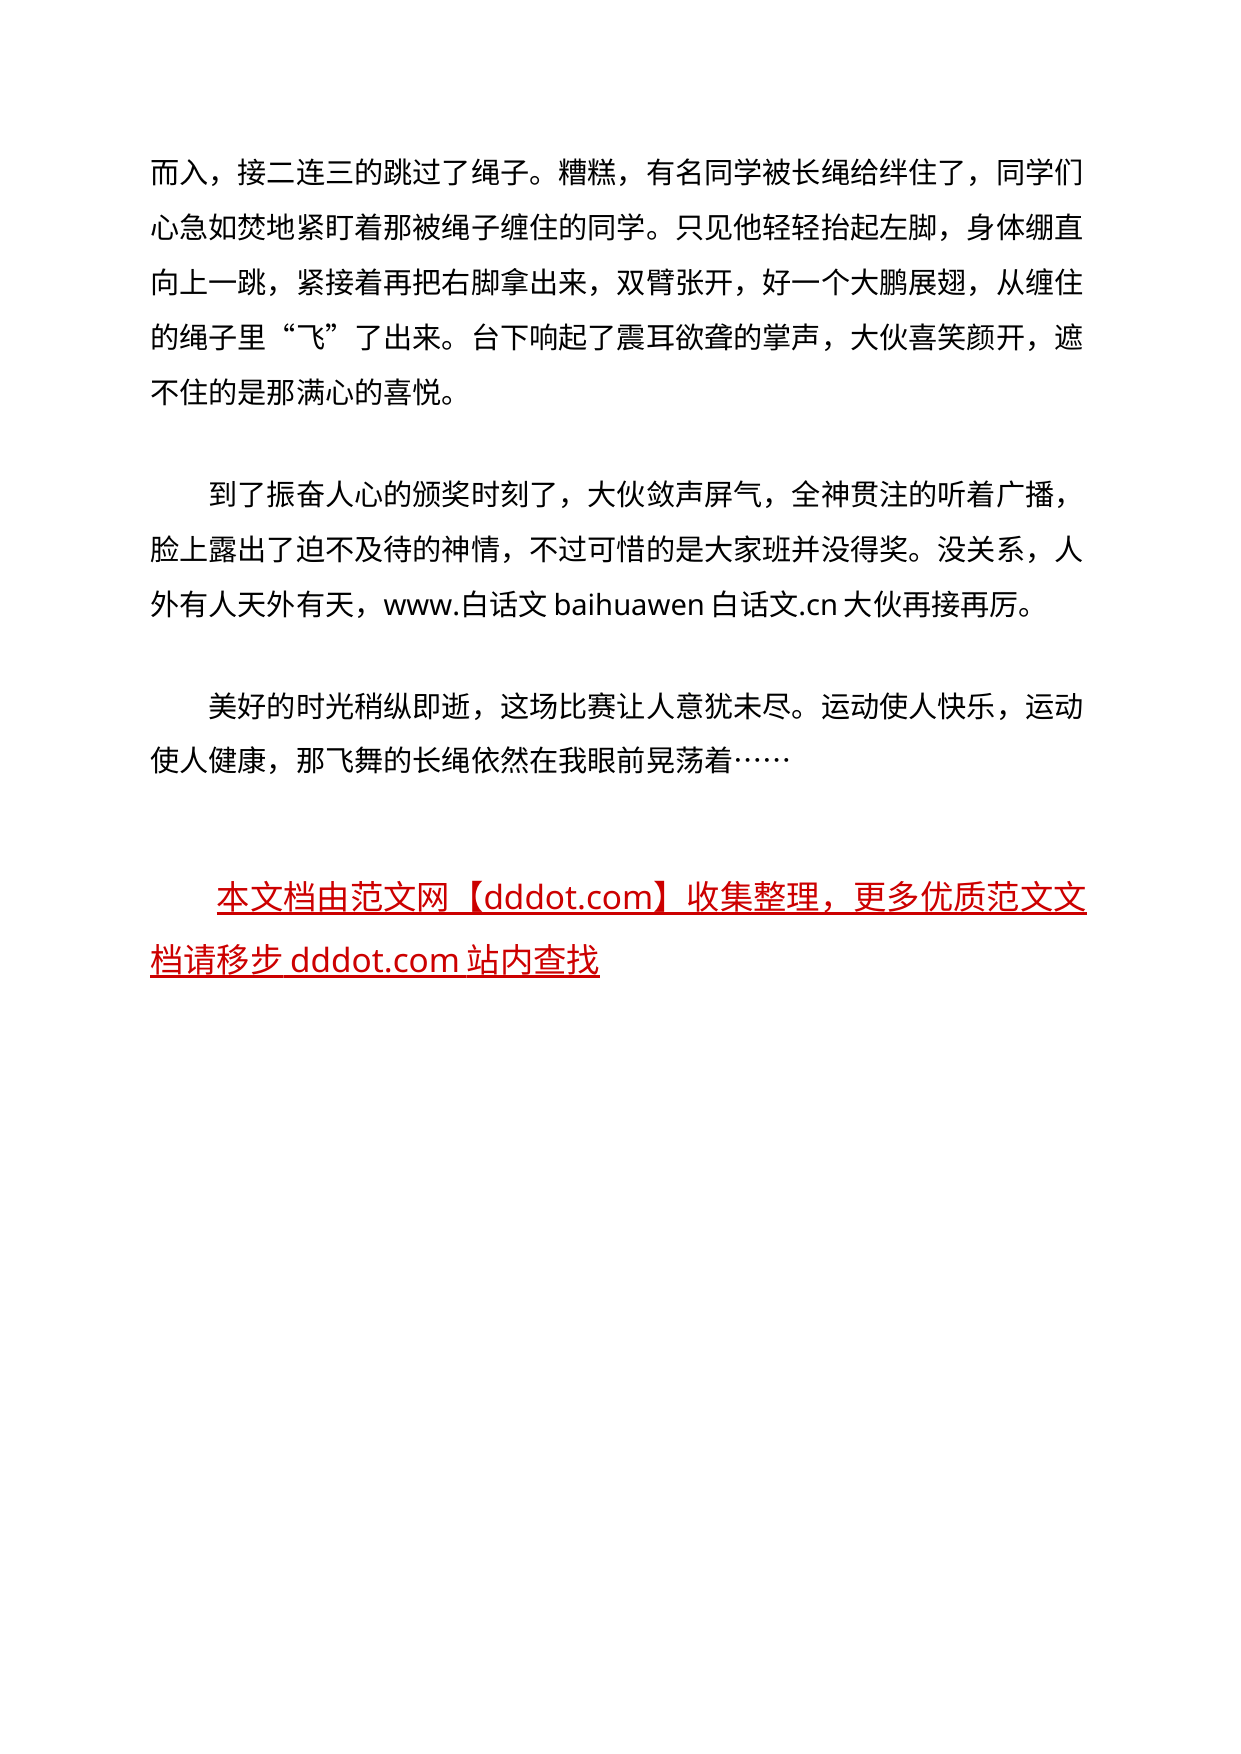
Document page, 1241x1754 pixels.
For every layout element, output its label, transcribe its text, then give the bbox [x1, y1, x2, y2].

text 美好的时光稍纵即逝，这场比赛让人意犹未尽。运动使人快乐，运动使人健康，那飞舞的长绳依然在我眼前晃荡着…… [150, 683, 1090, 780]
text 到了振奋人心的颁奖时刻了，大伙敛声屏气，全神贯注的听着广播，脸上露出了迫不及待的神情，不过可惜的是大家班并没得奖。没关系，人外有人天外有天，www.白话文baihuawen白话文.cn大伙再接再厉。 [150, 471, 1090, 623]
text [150, 150, 1090, 412]
text 本文档由范文网【dddot.com】收集整理，更多优质范文文档请移步dddot.com站内查找 [150, 871, 1090, 982]
